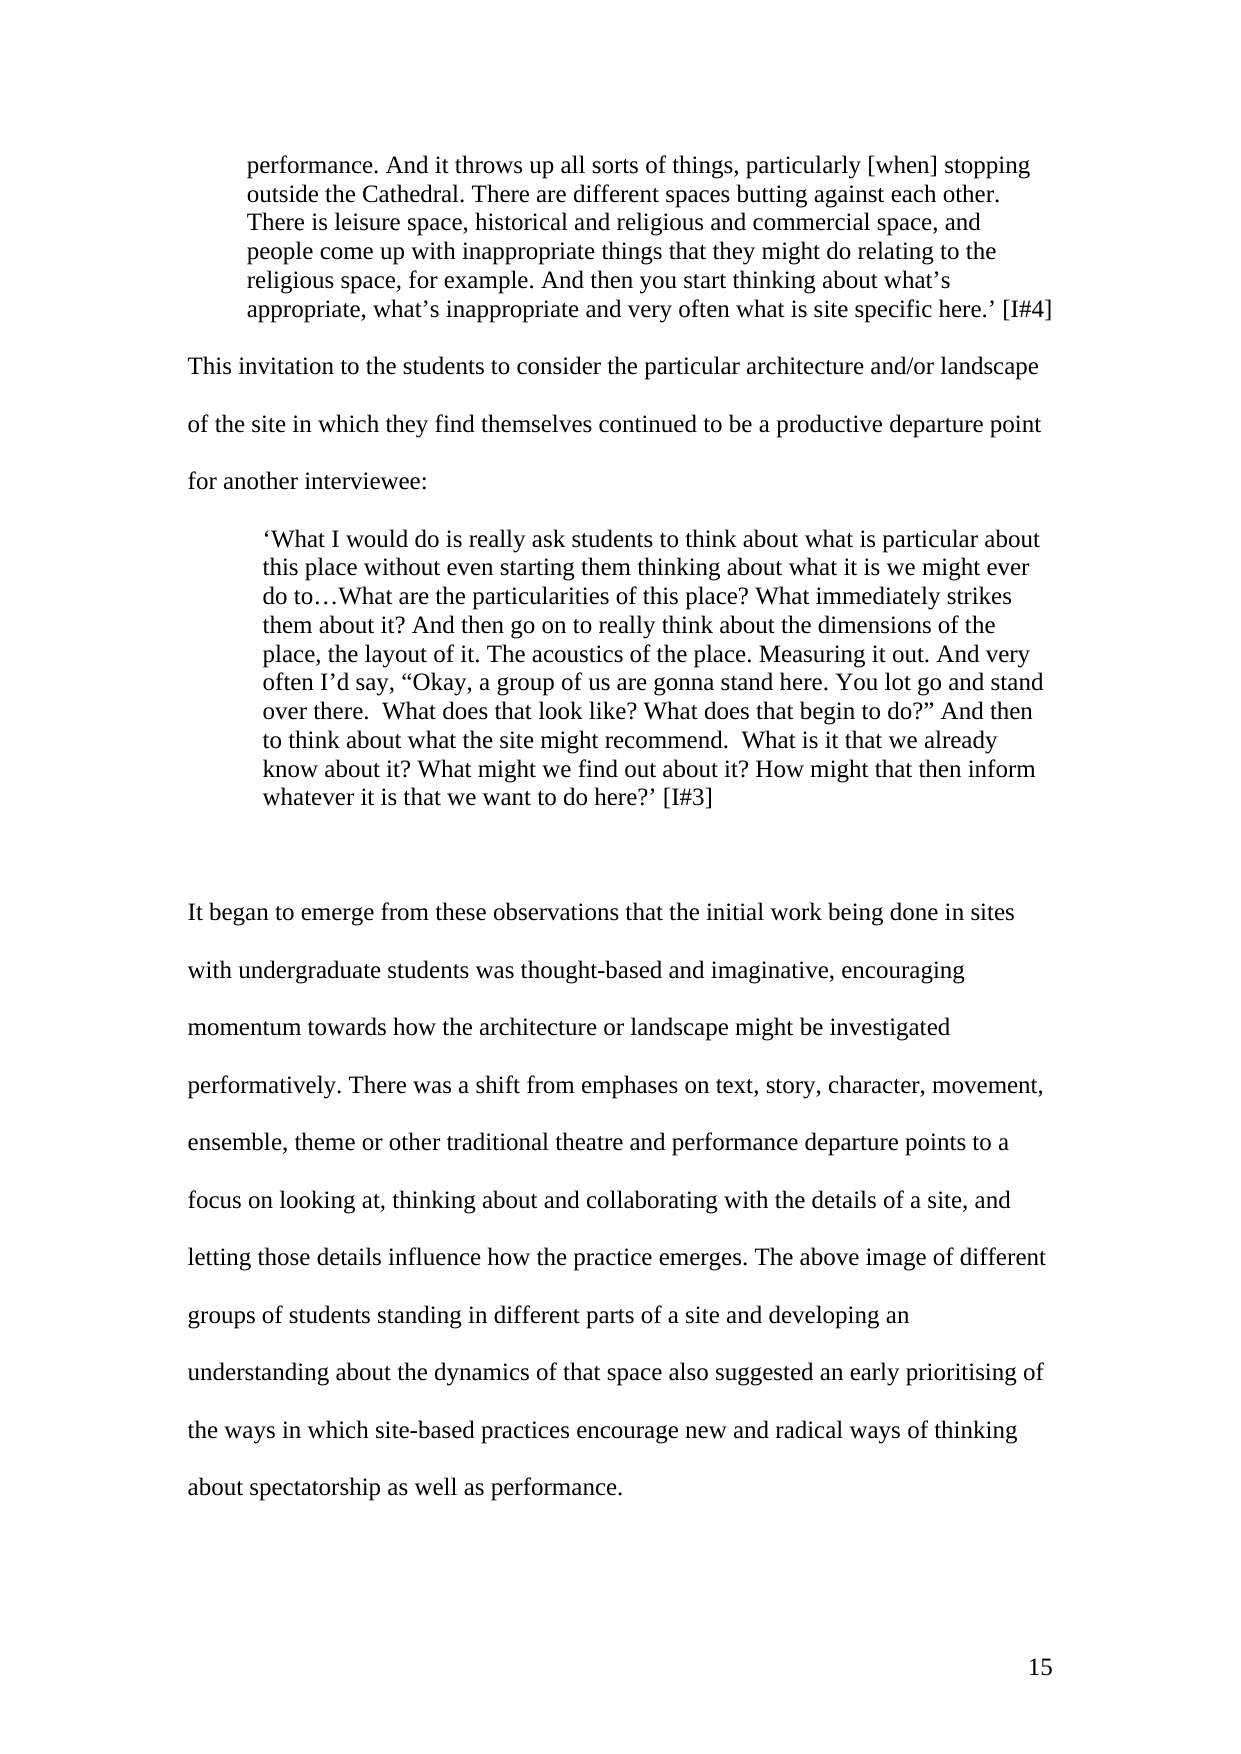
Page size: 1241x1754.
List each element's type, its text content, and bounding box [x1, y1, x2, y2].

text It began to emerge from these observations that the initial work being done in sites with undergraduate students was thought-based and imaginative, encouraging momentum towards how the architecture or landscape might be investigated performatively. There was a shift from emphases on text, story, character, movement, ensemble, theme or other traditional theatre and performance departure points to a focus on looking at, thinking about and collaborating with the details of a site, and letting those details influence how the practice emerges. The above image of different groups of students standing in different parts of a site and developing an understanding about the dynamics of that space also suggested an early prioritising of the ways in which site-based practices encourage new and radical ways of thinking about spectatorship as well as performance. [187, 897, 1053, 1501]
text This invitation to the students to consider the particular architecture and/or landscape of the site in which they find themselves continued to be a productive departure point for another interviewee: [187, 351, 1053, 495]
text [187, 150, 1053, 322]
text ‘What I would do is really ask students to think about what is particular about this place without even starting them thinking about what it is we might ever do to…What are the particularities of this place? What immediately strikes them about it? And then go on to really think about the dimensions of the place, the layout of it. The acoustics of the place. Measuring it out. And very often I’d say, “Okay, a group of us are gonna stand here. You lot go and stand over there. What does that look like? What does that begin to do?” And then to think about what the site might recommend. What is it that we already know about it? What might we find out about it? How might that then inform whatever it is that we want to do here?’ [I#3] [262, 524, 1053, 811]
